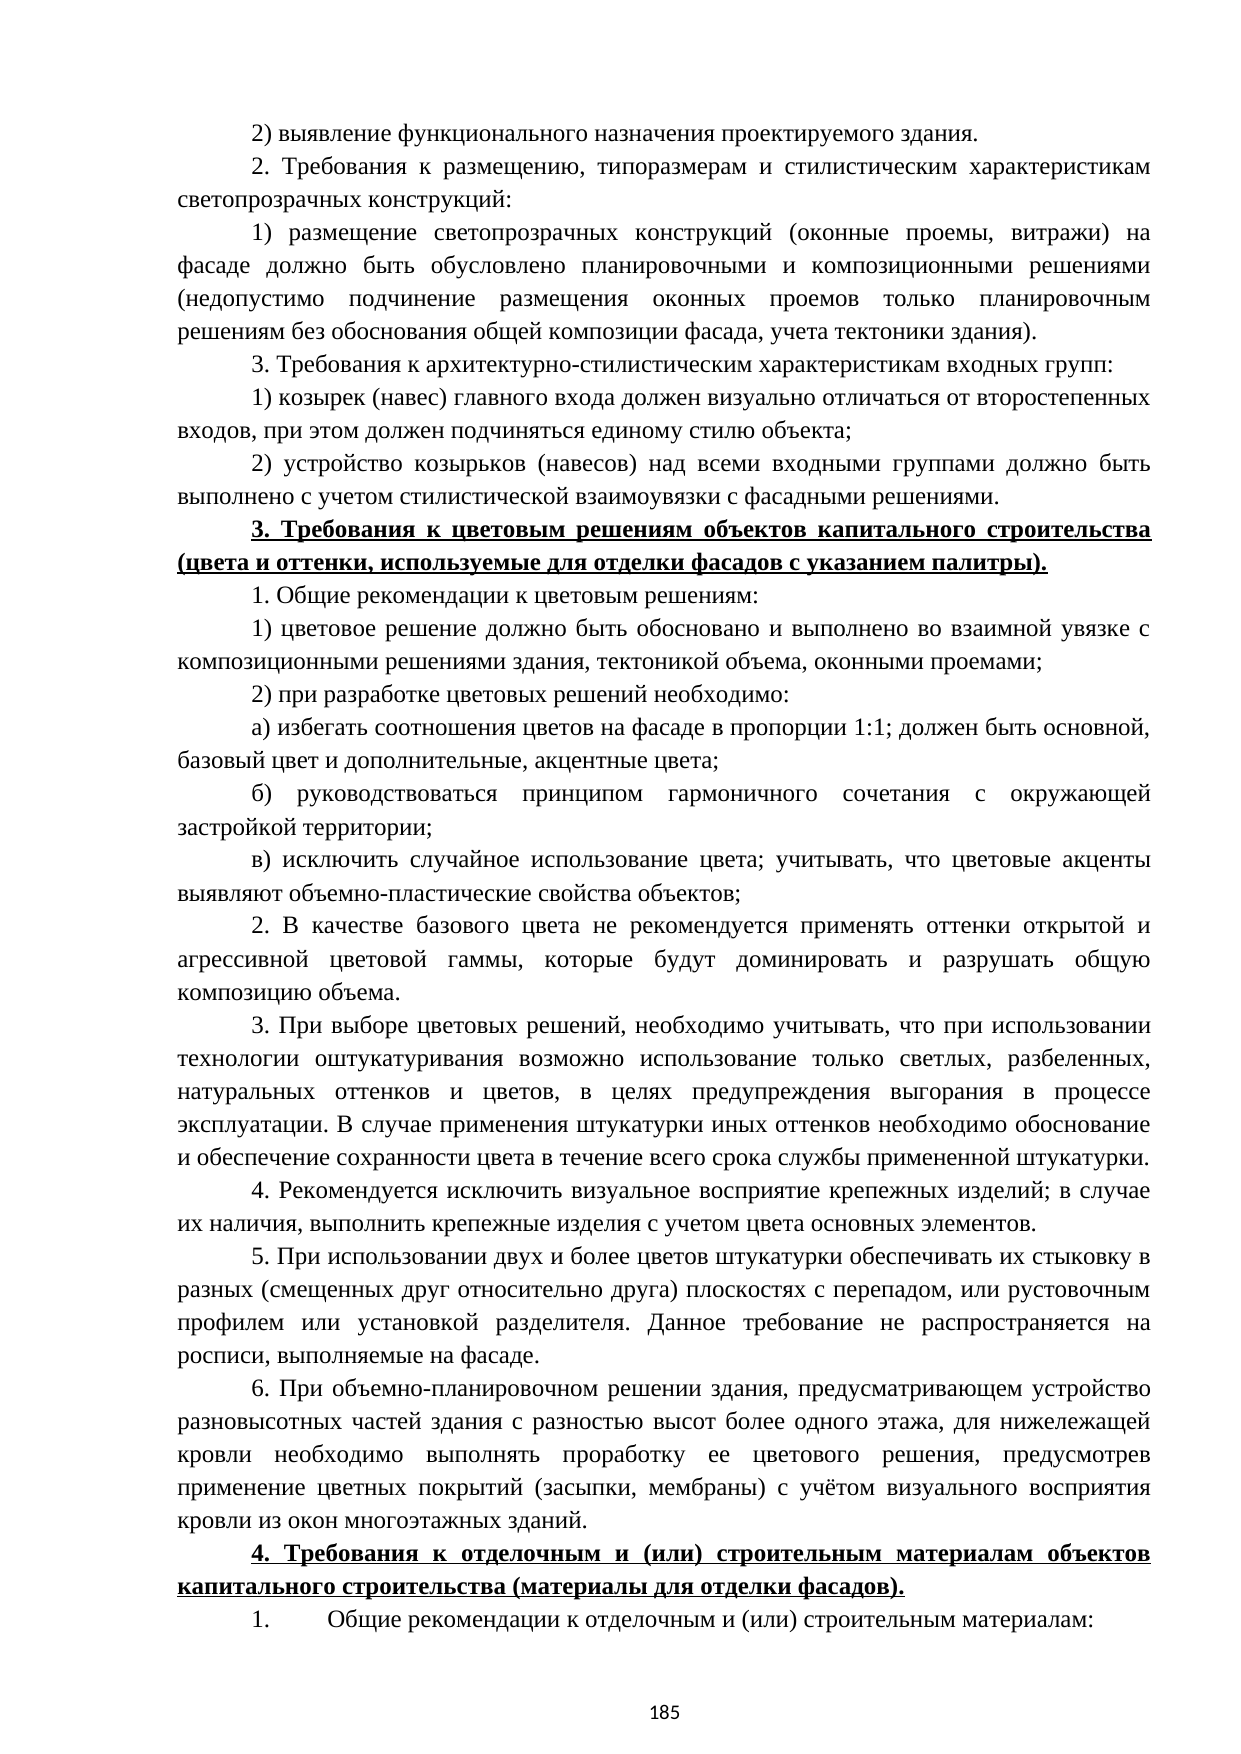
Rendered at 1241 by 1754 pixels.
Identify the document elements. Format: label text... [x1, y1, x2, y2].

text в) исключить случайное использование цвета; учитывать, что цветовые акценты выявляют объемно-пластические свойства объектов; [177, 844, 1152, 906]
text 1. Общие рекомендации к цветовым решениям: [177, 580, 1152, 609]
text 1. Общие рекомендации к отделочным и (или) строительным материалам: [177, 1604, 1152, 1633]
text а) избегать соотношения цветов на фасаде в пропорции 1:1; должен быть основной, базовый цвет и дополнительные, акцентные цвета; [177, 712, 1152, 774]
text 1) размещение светопрозрачных конструкций (оконные проемы, витражи) на фасаде должно быть обусловлено планировочными и композиционными решениями (недопустимо подчинение размещения оконных проемов только планировочным решениям без обоснования общей композиции фасада, учета тектоники здания). [177, 217, 1152, 345]
text 2) при разработке цветовых решений необходимо: [177, 679, 1152, 708]
text 2) устройство козырьков (навесов) над всеми входными группами должно быть выполнено с учетом стилистической взаимоувязки с фасадными решениями. [177, 448, 1152, 510]
text 5. При использовании двух и более цветов штукатурки обеспечивать их стыковку в разных (смещенных друг относительно друга) плоскостях с перепадом, или рустовочным профилем или установкой разделителя. Данное требование не распространяется на росписи, выполняемые на фасаде. [177, 1241, 1152, 1369]
text 3. Требования к цветовым решениям объектов капитального строительства (цвета и оттенки, используемые для отделки фасадов с указанием палитры). [177, 514, 1152, 576]
text 3. При выборе цветовых решений, необходимо учитывать, что при использовании технологии оштукатуривания возможно использование только светлых, разбеленных, натуральных оттенков и цветов, в целях предупреждения выгорания в процессе эксплуатации. В случае применения штукатурки иных оттенков необходимо обоснование и обеспечение сохранности цвета в течение всего срока службы примененной штукатурки. [177, 1010, 1152, 1171]
text 2. В качестве базового цвета не рекомендуется применять оттенки открытой и агрессивной цветовой гаммы, которые будут доминировать и разрушать общую композицию объема. [177, 911, 1152, 1005]
text 4. Требования к отделочным и (или) строительным материалам объектов капитального строительства (материалы для отделки фасадов). [177, 1538, 1152, 1600]
text 1) цветовое решение должно быть обосновано и выполнено во взаимной увязке с композиционными решениями здания, тектоникой объема, оконными проемами; [177, 613, 1152, 675]
text 1) козырек (навес) главного входа должен визуально отличаться от второстепенных входов, при этом должен подчиняться единому стилю объекта; [177, 382, 1152, 444]
text 2. Требования к размещению, типоразмерам и стилистическим характеристикам светопрозрачных конструкций: [177, 151, 1152, 213]
text 4. Рекомендуется исключить визуальное восприятие крепежных изделий; в случае их наличия, выполнить крепежные изделия с учетом цвета основных элементов. [177, 1175, 1152, 1237]
text 3. Требования к архитектурно-стилистическим характеристикам входных групп: [177, 349, 1152, 378]
text 6. При объемно-планировочном решении здания, предусматривающем устройство разновысотных частей здания с разностью высот более одного этажа, для нижележащей кровли необходимо выполнять проработку ее цветового решения, предусмотрев применение цветных покрытий (засыпки, мембраны) с учётом визуального восприятия кровли из окон многоэтажных зданий. [177, 1373, 1152, 1534]
text 2) выявление функционального назначения проектируемого здания. [177, 118, 1152, 147]
text б) руководствоваться принципом гармоничного сочетания с окружающей застройкой территории; [177, 778, 1152, 840]
